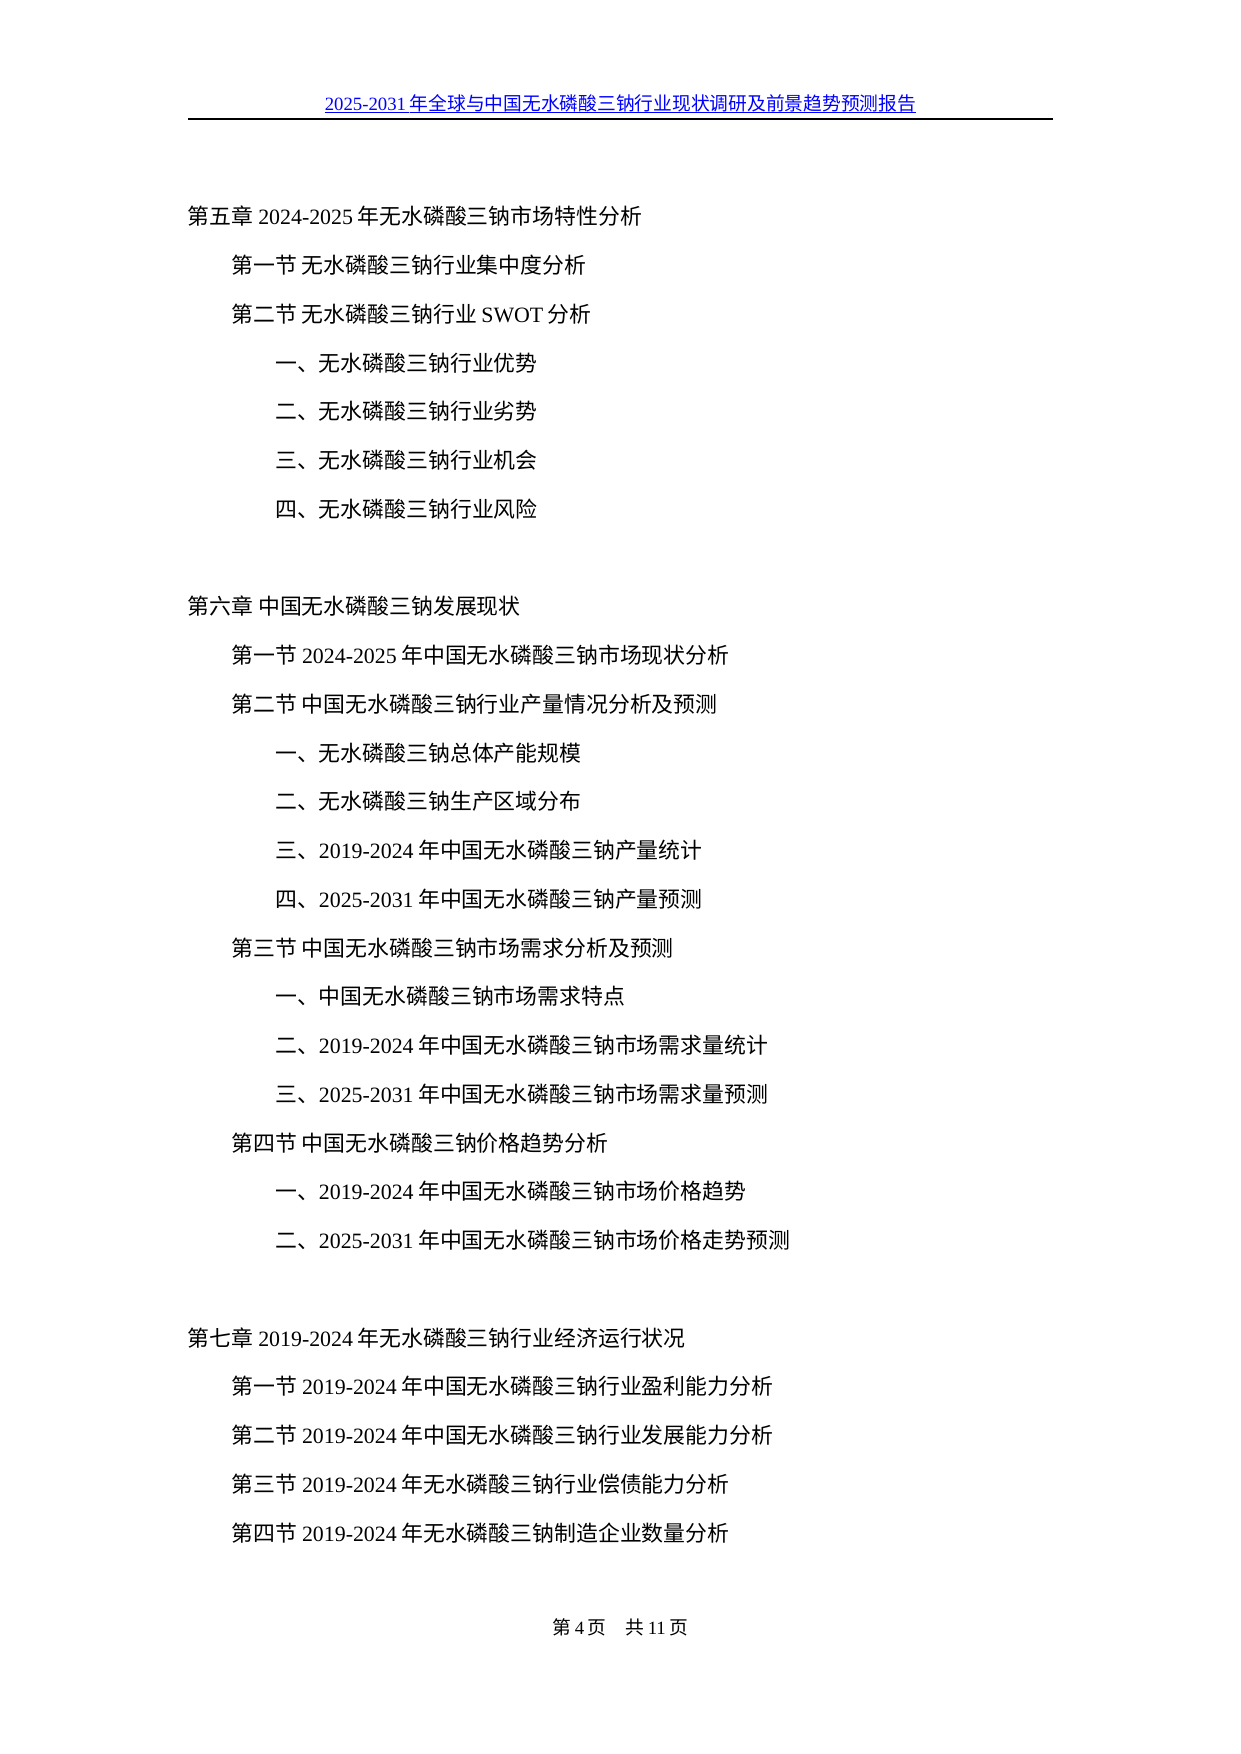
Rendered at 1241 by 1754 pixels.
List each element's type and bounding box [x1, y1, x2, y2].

text [187, 150, 1053, 1548]
